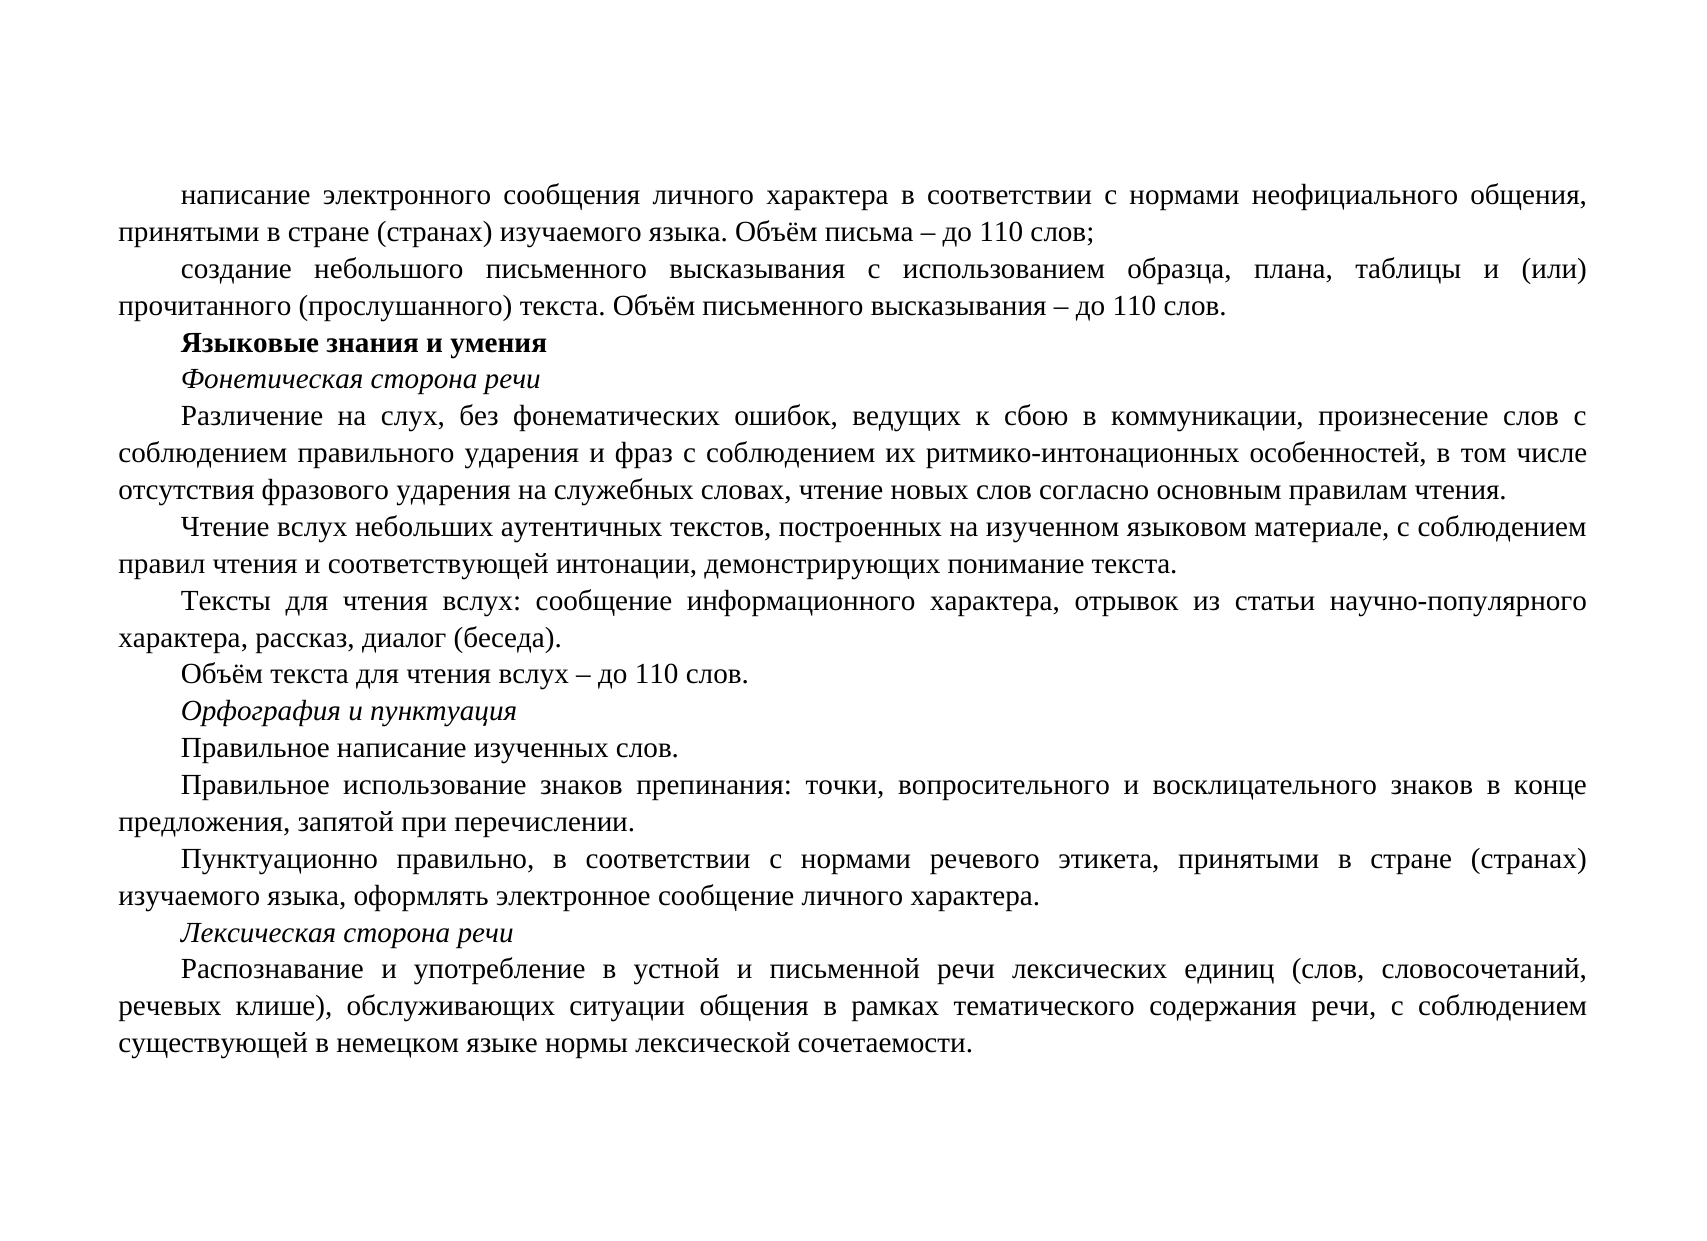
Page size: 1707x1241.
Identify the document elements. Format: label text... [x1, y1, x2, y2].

text Пунктуационно правильно, в соответствии с нормами речевого этикета, принятыми в стране (странах) изучаемого языка, оформлять электронное сообщение личного характера. [118, 841, 1588, 911]
text Различение на слух, без фонематических ошибок, ведущих к сбою в коммуникации, произнесение слов с соблюдением правильного ударения и фраз с соблюдением их ритмико-интонационных особенностей, в том числе отсутствия фразового ударения на служебных словах, чтение новых слов согласно основным правилам чтения. [118, 398, 1588, 506]
text Лексическая сторона речи [118, 915, 1588, 948]
text Тексты для чтения вслух: сообщение информационного характера, отрывок из статьи научно-популярного характера, рассказ, диалог (беседа). [118, 583, 1588, 653]
text Орфография и пунктуация [118, 693, 1588, 727]
text Чтение вслух небольших аутентичных текстов, построенных на изученном языковом материале, с соблюдением правил чтения и соответствующей интонации, демонстрирующих понимание текста. [118, 509, 1588, 579]
text Объём текста для чтения вслух – до 110 слов. [118, 657, 1588, 690]
text Правильное использование знаков препинания: точки, вопросительного и восклицательного знаков в конце предложения, запятой при перечислении. [118, 767, 1588, 838]
text Языковые знания и умения [118, 325, 1588, 358]
text Распознавание и употребление в устной и письменной речи лексических единиц (слов, словосочетаний, речевых клише), обслуживающих ситуации общения в рамках тематического содержания речи, с соблюдением существующей в немецком языке нормы лексической сочетаемости. [118, 952, 1588, 1059]
text написание электронного сообщения личного характера в соответствии с нормами неофициального общения, принятыми в стране (странах) изучаемого языка. Объём письма – до 110 слов; [118, 177, 1588, 248]
text Фонетическая сторона речи [118, 362, 1588, 395]
text Правильное написание изученных слов. [118, 730, 1588, 764]
text создание небольшого письменного высказывания с использованием образца, плана, таблицы и (или) прочитанного (прослушанного) текста. Объём письменного высказывания – до 110 слов. [118, 251, 1588, 321]
